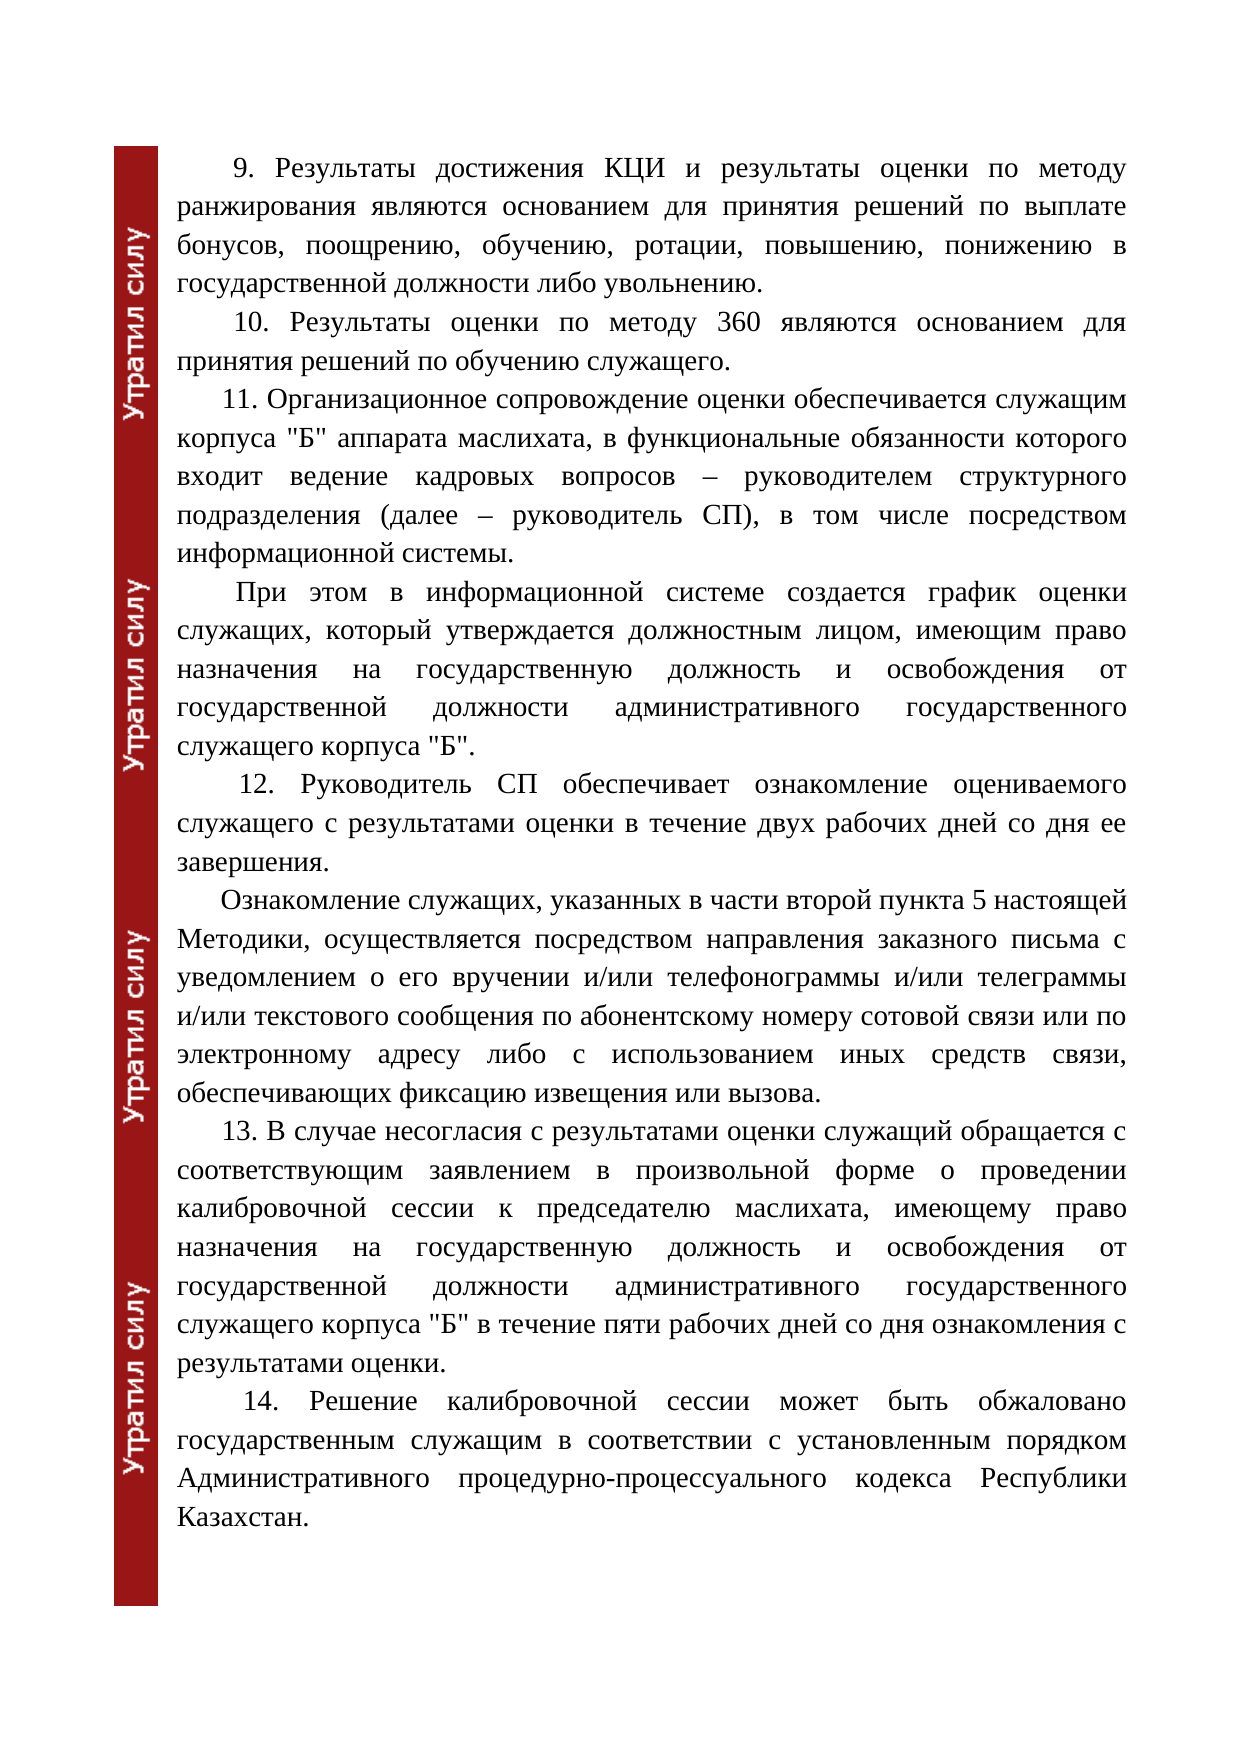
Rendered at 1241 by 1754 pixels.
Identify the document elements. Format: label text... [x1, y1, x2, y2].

text 11. Организационное сопровождение оценки обеспечивается служащим корпуса "Б" аппарата маслихата, в функциональные обязанности которого входит ведение кадровых вопросов – руководителем структурного подразделения (далее – руководитель СП), в том числе посредством информационной системы. [112, 381, 1128, 569]
text Ознакомление служащих, указанных в части второй пункта 5 настоящей Методики, осуществляется посредством направления заказного письма с уведомлением о его вручении и/или телефонограммы и/или телеграммы и/или текстового сообщения по абонентскому номеру сотовой связи или по электронному адресу либо с использованием иных средств связи, обеспечивающих фиксацию извещения или вызова. [112, 882, 1128, 1108]
picture [114, 877, 158, 882]
text 13. В случае несогласия с результатами оценки служащий обращается с соответствующим заявлением в произвольной форме о проведении калибровочной сессии к председателю маслихата, имеющему право назначения на государственную должность и освобождения от государственной должности административного государственного служащего корпуса "Б" в течение пяти рабочих дней со дня ознакомления с результатами оценки. [112, 1113, 1128, 1378]
text 10. Результаты оценки по методу 360 являются основанием для принятия решений по обучению служащего. [112, 304, 1128, 376]
text 14. Решение калибровочной сессии может быть обжаловано государственным служащим в соответствии с установленным порядком Административного процедурно-процессуального кодекса Республики Казахстан. [112, 1383, 1128, 1532]
picture [114, 299, 158, 304]
picture [114, 1378, 158, 1383]
picture [114, 762, 158, 767]
picture [114, 1108, 158, 1113]
picture [114, 1532, 158, 1606]
text 9. Результаты достижения КЦИ и результаты оценки по методу ранжирования являются основанием для принятия решений по выплате бонусов, поощрению, обучению, ротации, повышению, понижению в государственной должности либо увольнению. [112, 150, 1128, 299]
picture [114, 376, 158, 381]
text 12. Руководитель СП обеспечивает ознакомление оцениваемого служащего с результатами оценки в течение двух рабочих дней со дня ее завершения. [112, 767, 1128, 877]
picture [114, 569, 158, 574]
text При этом в информационной системе создается график оценки служащих, который утверждается должностным лицом, имеющим право назначения на государственную должность и освобождения от государственной должности административного государственного служащего корпуса "Б". [112, 574, 1128, 762]
picture [114, 146, 158, 150]
